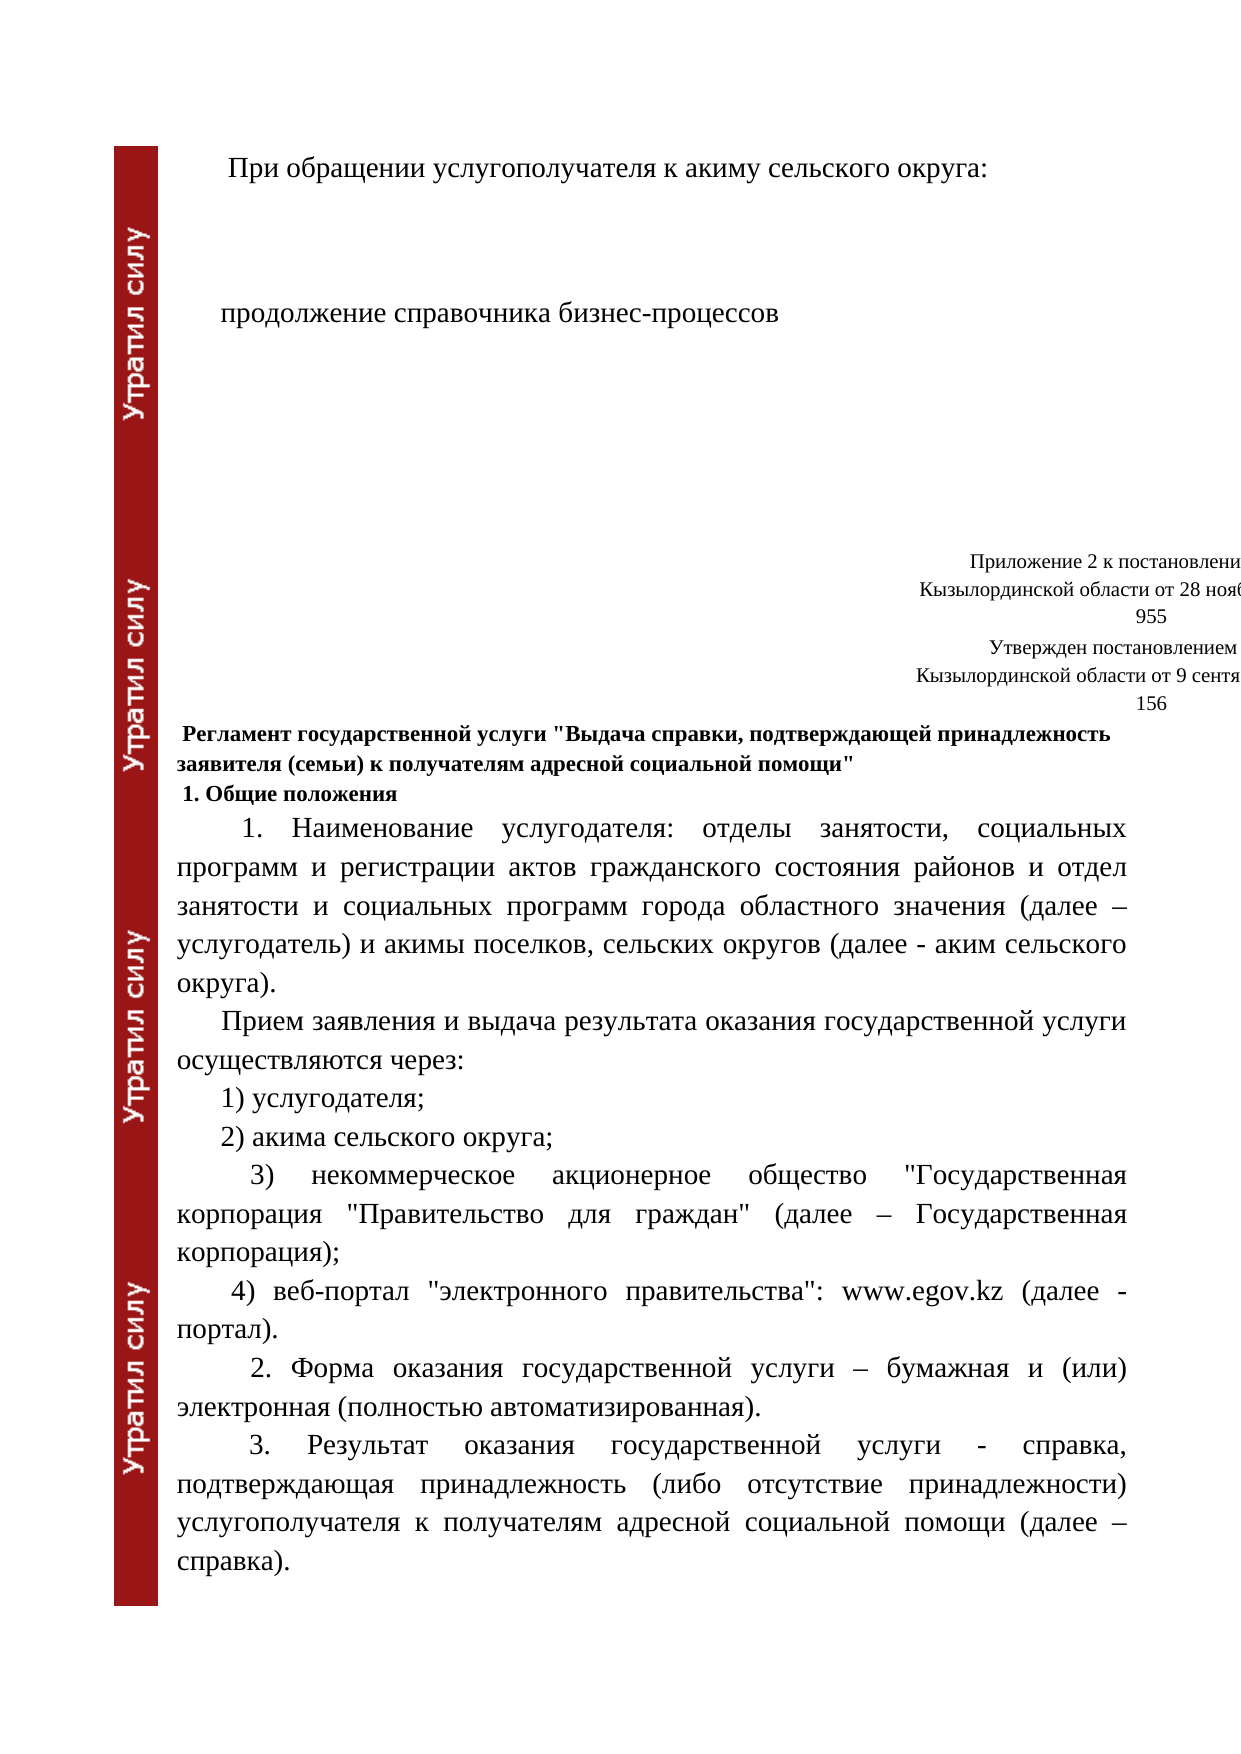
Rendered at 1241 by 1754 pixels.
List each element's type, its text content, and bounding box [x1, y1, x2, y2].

text 1. Наименование услугодателя: отделы занятости, социальных программ и регистрации актов гражданского состояния районов и отдел занятости и социальных программ города областного значения (далее – услугодатель) и акимы поселков, сельских округов (далее - аким сельского округа). [112, 811, 1128, 998]
picture [114, 1345, 158, 1350]
text 1) услугодателя; [112, 1080, 1128, 1114]
picture [114, 1422, 158, 1427]
picture [114, 329, 158, 548]
text При обращении услугополучателя к акиму сельского округа: [112, 150, 1128, 183]
picture [114, 1152, 158, 1157]
text 2) акима сельского округа; [112, 1119, 1128, 1152]
text Прием заявления и выдача результата оказания государственной услуги осуществляются через: [112, 1003, 1128, 1075]
text 4) веб-портал "электронного правительства": www.egov.kz (далее - портал). [112, 1273, 1128, 1345]
text 1. Общие положения [112, 780, 1128, 807]
text 2. Форма оказания государственной услуги – бумажная и (или) электронная (полностью автоматизированная). [112, 1350, 1128, 1422]
text продолжение справочника бизнес-процессов [112, 295, 1128, 329]
picture [114, 1114, 158, 1119]
table_cell Утвержден постановлением акимата Кызылординской области от 9 сентября 2015 года № 156 [912, 634, 1240, 720]
text Регламент государственной услуги "Выдача справки, подтверждающей принадлежность заявителя (семьи) к получателям адресной социальной помощи" [112, 720, 1128, 776]
text 3. Результат оказания государственной услуги - справка, подтверждающая принадлежность (либо отсутствие принадлежности) услугополучателя к получателям адресной социальной помощи (далее – справка). [112, 1427, 1128, 1576]
picture [114, 1576, 158, 1606]
picture [114, 183, 158, 295]
table_header [101, 548, 912, 634]
picture [114, 146, 158, 150]
picture [114, 776, 158, 780]
picture [114, 998, 158, 1003]
table_header Приложение 2 к постановлению акимата Кызылординской области от 28 ноября 2017 года № 955 [912, 548, 1240, 634]
picture [114, 807, 158, 811]
picture [114, 1268, 158, 1273]
picture [114, 1075, 158, 1080]
text 3) некоммерческое акционерное общество "Государственная корпорация "Правительство для граждан" (далее – Государственная корпорация); [112, 1157, 1128, 1268]
table_cell [101, 634, 912, 720]
